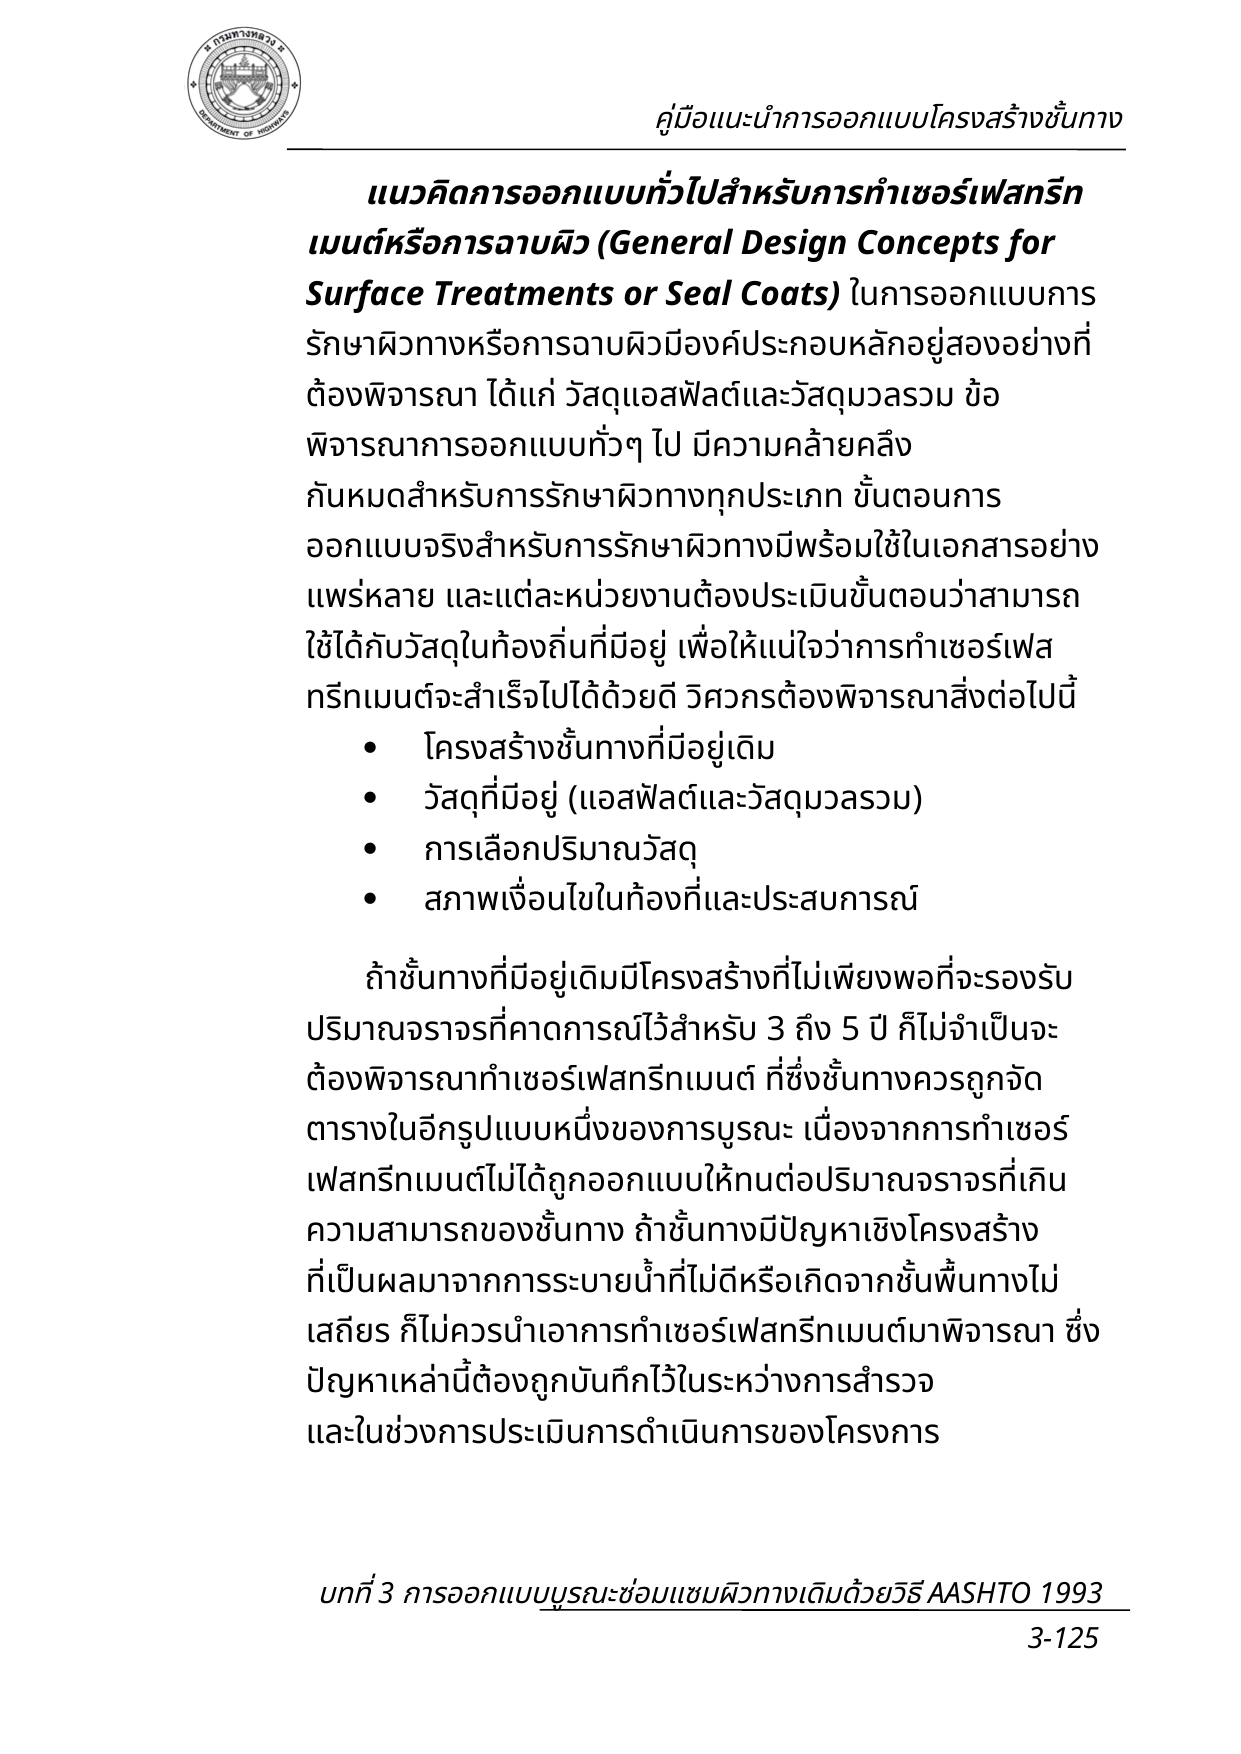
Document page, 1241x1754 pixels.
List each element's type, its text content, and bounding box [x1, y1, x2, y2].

list สภาพเงื่อนไขในท้องที่และประสบการณ์ [364, 875, 1106, 926]
list วัสดุที่มีอยู่ (แอสฟัลต์และวัสดุมวลรวม) [364, 774, 1106, 825]
list ถ้าชั้นทางที่มีอยู่เดิมมีโครงสร้างที่ไม่เพียงพอที่จะรองรับปริมาณจราจรที่คาดการณ์ไว้สำหรับ 3 ถึง 5 ปี ก็ไม่จำเป็นจะต้องพิจารณาทำเซอร์เฟสทรีทเมนต์ ที่ซึ่งชั้นทางควรถูกจัดตารางในอีกรูปแบบหนึ่งของการบูรณะ เนื่องจากการทำเซอร์เฟสทรีทเมนต์ไม่ได้ถูกออกแบบให้ทนต่อปริมาณจราจรที่เกินความสามารถของชั้นทาง ถ้าชั้นทางมีปัญหาเชิงโครงสร้าง ที่เป็นผลมาจากการระบายน้ำที่ไม่ดีหรือเกิดจากชั้นพื้นทางไม่เสถียร ก็ไม่ควรนำเอาการทำเซอร์เฟสทรีทเมนต์มาพิจารณา ซึ่งปัญหาเหล่านี้ต้องถูกบันทึกไว้ในระหว่างการสำรวจ และในช่วงการประเมินการดำเนินการของโครงการ [305, 954, 1106, 1458]
list การเลือกปริมาณวัสดุ [364, 825, 1106, 875]
list แนวคิดการออกแบบทั่วไปสำหรับการทำเซอร์เฟสทรีทเมนต์หรือการฉาบผิว (General Design Concepts for Surface Treatments or Seal Coats) ในการออกแบบการรักษาผิวทางหรือการฉาบผิวมีองค์ประกอบหลักอยู่สองอย่างที่ต้องพิจารณา ได้แก่ วัสดุแอสฟัลต์และวัสดุมวลรวม ข้อพิจารณาการออกแบบทั่วๆ ไป มีความคล้ายคลึง กันหมดสำหรับการรักษาผิวทางทุกประเภท ขั้นตอนการออกแบบจริงสำหรับการรักษาผิวทางมีพร้อมใช้ในเอกสารอย่างแพร่หลาย และแต่ละหน่วยงานต้องประเมินขั้นตอนว่าสามารถใช้ได้กับวัสดุในท้องถิ่นที่มีอยู่ เพื่อให้แน่ใจว่าการทำเซอร์เฟสทรีทเมนต์จะสำเร็จไปได้ด้วยดี วิศวกรต้องพิจารณาสิ่งต่อไปนี้ [305, 169, 1106, 724]
list โครงสร้างชั้นทางที่มีอยู่เดิม [364, 724, 1106, 774]
picture [184, 24, 304, 143]
